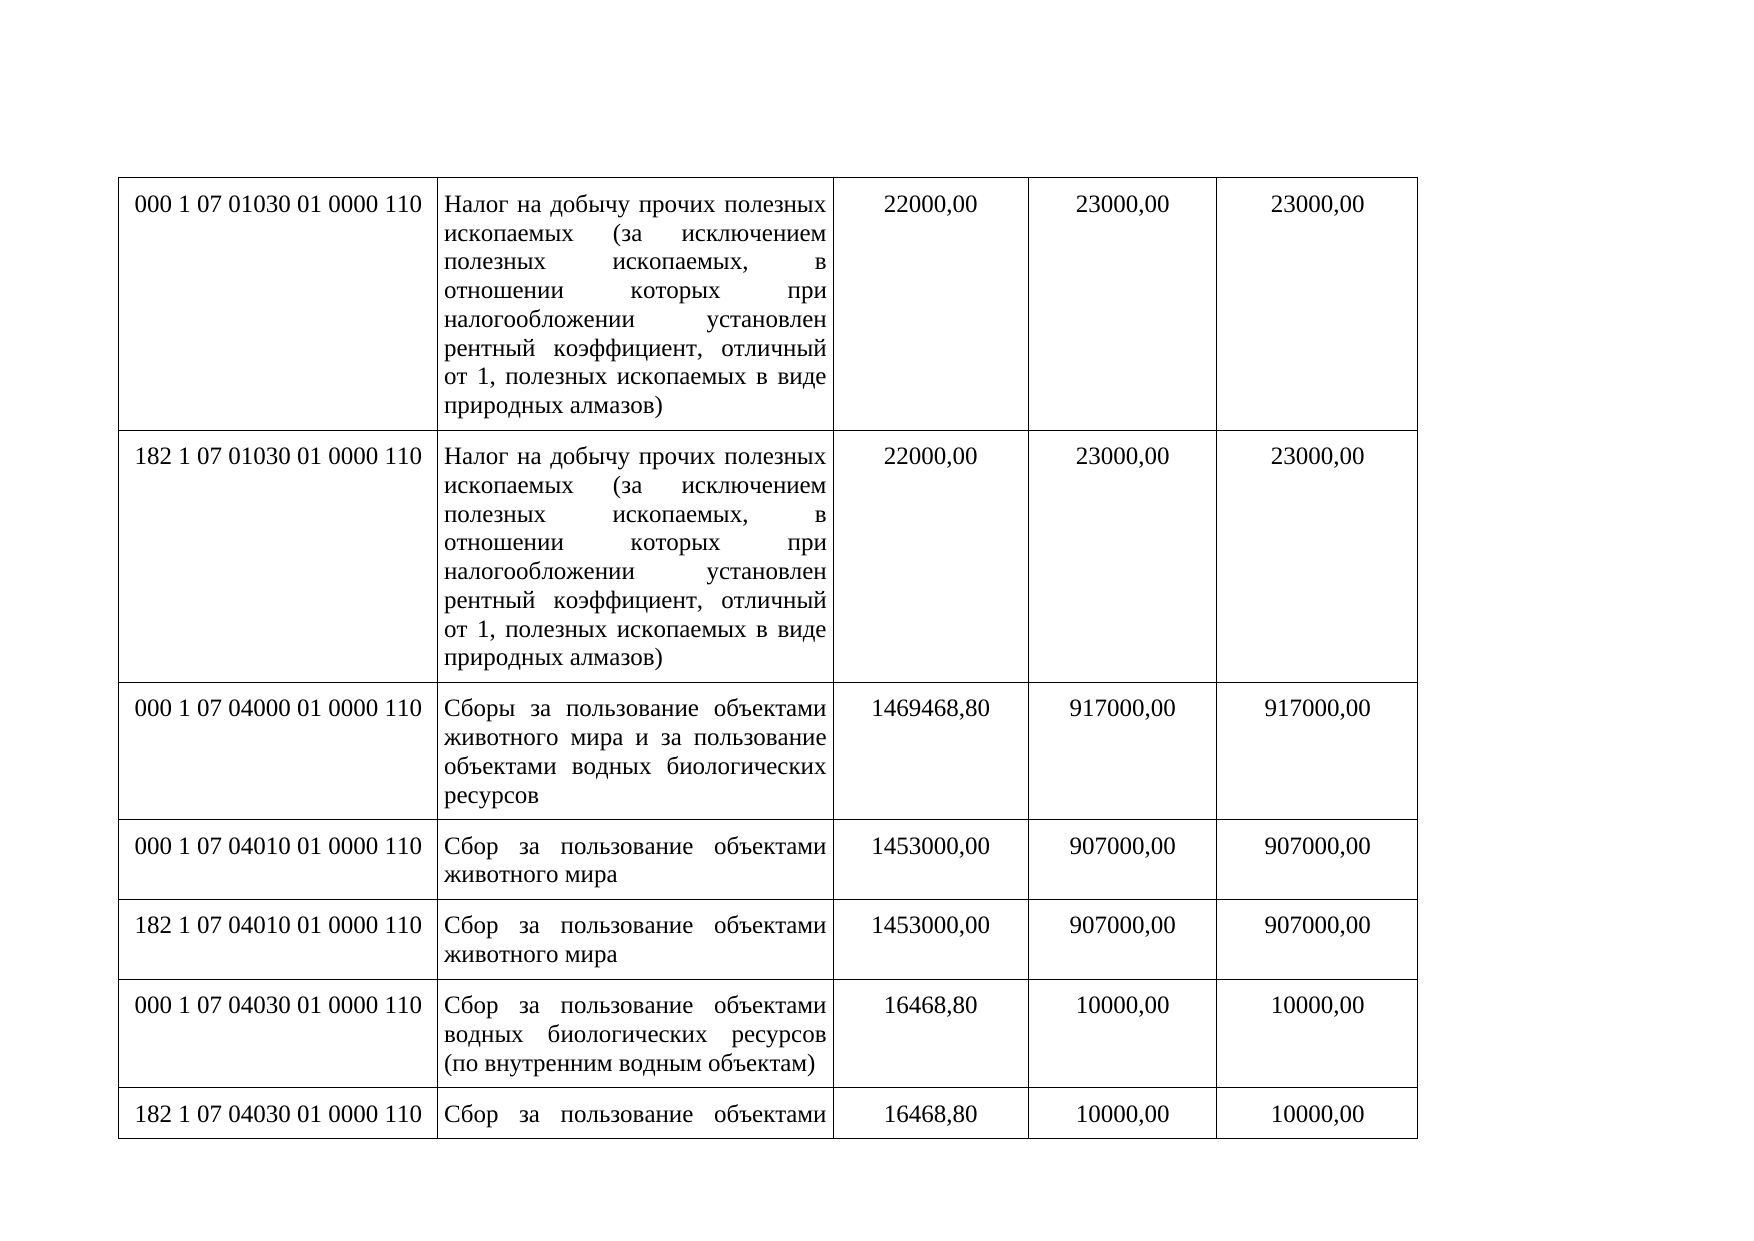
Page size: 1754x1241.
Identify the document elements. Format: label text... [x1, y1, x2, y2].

table_cell 23000,00 [1217, 431, 1417, 682]
table_cell 23000,00 [1217, 178, 1417, 429]
table_cell 907000,00 [1029, 900, 1216, 979]
table_cell 1453000,00 [834, 820, 1028, 899]
table_cell 1453000,00 [834, 900, 1028, 979]
table_cell 10000,00 [1029, 980, 1216, 1087]
table_cell 182 1 07 01030 01 0000 110 [119, 431, 437, 682]
table_cell 22000,00 [834, 178, 1028, 429]
table_cell 917000,00 [1029, 683, 1216, 819]
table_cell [119, 1088, 437, 1138]
table_cell Сборы за пользование объектами животного мира и за пользование объектами водных биологических ресурсов [438, 683, 833, 819]
table_cell 907000,00 [1217, 820, 1417, 899]
table_cell 23000,00 [1029, 178, 1216, 429]
table_cell 16468,80 [834, 1088, 1028, 1138]
table_cell Сбор за пользование объектами животного мира [438, 820, 833, 899]
table_cell 000 1 07 04000 01 0000 110 [119, 683, 437, 819]
table_cell 10000,00 [1029, 1088, 1216, 1138]
table_cell 000 1 07 04030 01 0000 110 [119, 980, 437, 1087]
table_cell 16468,80 [834, 980, 1028, 1087]
table_cell Налог на добычу прочих полезных ископаемых (за исключением полезных ископаемых, в отношении которых при налогообложении установлен рентный коэффициент, отличный от 1, полезных ископаемых в виде природных алмазов) [438, 178, 833, 429]
table_cell 917000,00 [1217, 683, 1417, 819]
table_cell Налог на добычу прочих полезных ископаемых (за исключением полезных ископаемых, в отношении которых при налогообложении установлен рентный коэффициент, отличный от 1, полезных ископаемых в виде природных алмазов) [438, 431, 833, 682]
table_cell 10000,00 [1217, 980, 1417, 1087]
table_cell 23000,00 [1029, 431, 1216, 682]
table_cell 10000,00 [1217, 1088, 1417, 1138]
table_cell 000 1 07 04010 01 0000 110 [119, 820, 437, 899]
table_cell 907000,00 [1217, 900, 1417, 979]
table_cell 000 1 07 01030 01 0000 110 [119, 178, 437, 429]
table_cell 182 1 07 04010 01 0000 110 [119, 900, 437, 979]
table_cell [438, 1088, 833, 1138]
table_cell Сбор за пользование объектами животного мира [438, 900, 833, 979]
table_cell 907000,00 [1029, 820, 1216, 899]
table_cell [438, 980, 833, 1087]
table_cell 22000,00 [834, 431, 1028, 682]
table_cell 1469468,80 [834, 683, 1028, 819]
